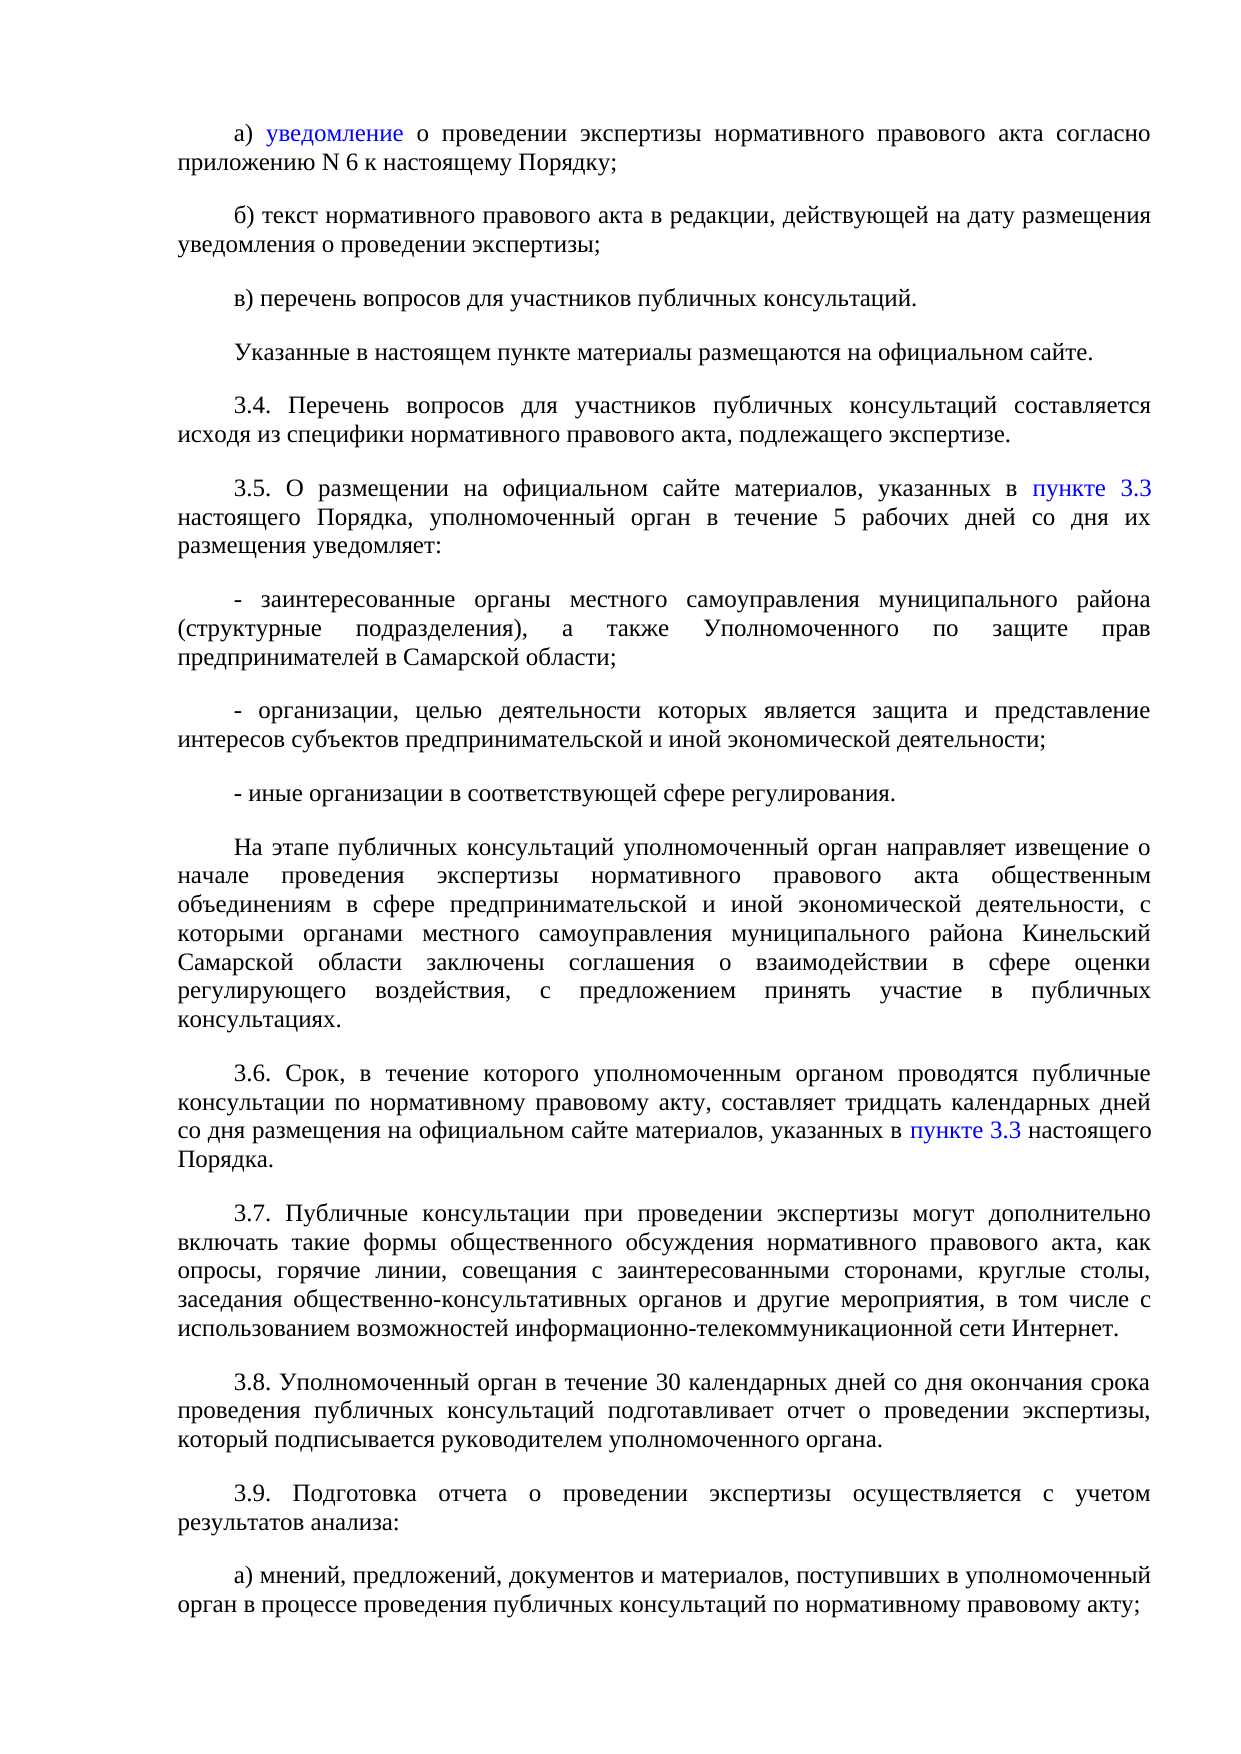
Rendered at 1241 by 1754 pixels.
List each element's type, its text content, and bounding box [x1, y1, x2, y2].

text - заинтересованные органы местного самоуправления муниципального района (структурные подразделения), а также Уполномоченного по защите прав предпринимателей в Самарской области; [177, 584, 1152, 671]
text - иные организации в соответствующей сфере регулирования. [177, 778, 1152, 807]
text 3.5. О размещении на официальном сайте материалов, указанных в пункте 3.3 настоящего Порядка, уполномоченный орган в течение 5 рабочих дней со дня их размещения уведомляет: [177, 473, 1152, 559]
text а) уведомление о проведении экспертизы нормативного правового акта согласно приложению N 6 к настоящему Порядку; [177, 118, 1152, 176]
text 3.6. Срок, в течение которого уполномоченным органом проводятся публичные консультации по нормативному правовому акту, составляет тридцать календарных дней со дня размещения на официальном сайте материалов, указанных в пункте 3.3 настоящего Порядка. [177, 1058, 1152, 1173]
text На этапе публичных консультаций уполномоченный орган направляет извещение о начале проведения экспертизы нормативного правового акта общественным объединениям в сфере предпринимательской и иной экономической деятельности, с которыми органами местного самоуправления муниципального района Кинельский Самарской области заключены соглашения о взаимодействии в сфере оценки регулирующего воздействия, с предложением принять участие в публичных консультациях. [177, 832, 1152, 1033]
text а) мнений, предложений, документов и материалов, поступивших в уполномоченный орган в процессе проведения публичных консультаций по нормативному правовому акту; [177, 1561, 1152, 1618]
text в) перечень вопросов для участников публичных консультаций. [177, 283, 1152, 312]
text 3.4. Перечень вопросов для участников публичных консультаций составляется исходя из специфики нормативного правового акта, подлежащего экспертизе. [177, 391, 1152, 448]
text б) текст нормативного правового акта в редакции, действующей на дату размещения уведомления о проведении экспертизы; [177, 201, 1152, 258]
text 3.7. Публичные консультации при проведении экспертизы могут дополнительно включать такие формы общественного обсуждения нормативного правового акта, как опросы, горячие линии, совещания с заинтересованными сторонами, круглые столы, заседания общественно-консультативных органов и другие мероприятия, в том числе с использованием возможностей информационно-телекоммуникационной сети Интернет. [177, 1198, 1152, 1342]
text 3.9. Подготовка отчета о проведении экспертизы осуществляется с учетом результатов анализа: [177, 1478, 1152, 1536]
text 3.8. Уполномоченный орган в течение 30 календарных дней со дня окончания срока проведения публичных консультаций подготавливает отчет о проведении экспертизы, который подписывается руководителем уполномоченного органа. [177, 1367, 1152, 1453]
text Указанные в настоящем пункте материалы размещаются на официальном сайте. [177, 337, 1152, 366]
text - организации, целью деятельности которых является защита и представление интересов субъектов предпринимательской и иной экономической деятельности; [177, 696, 1152, 753]
